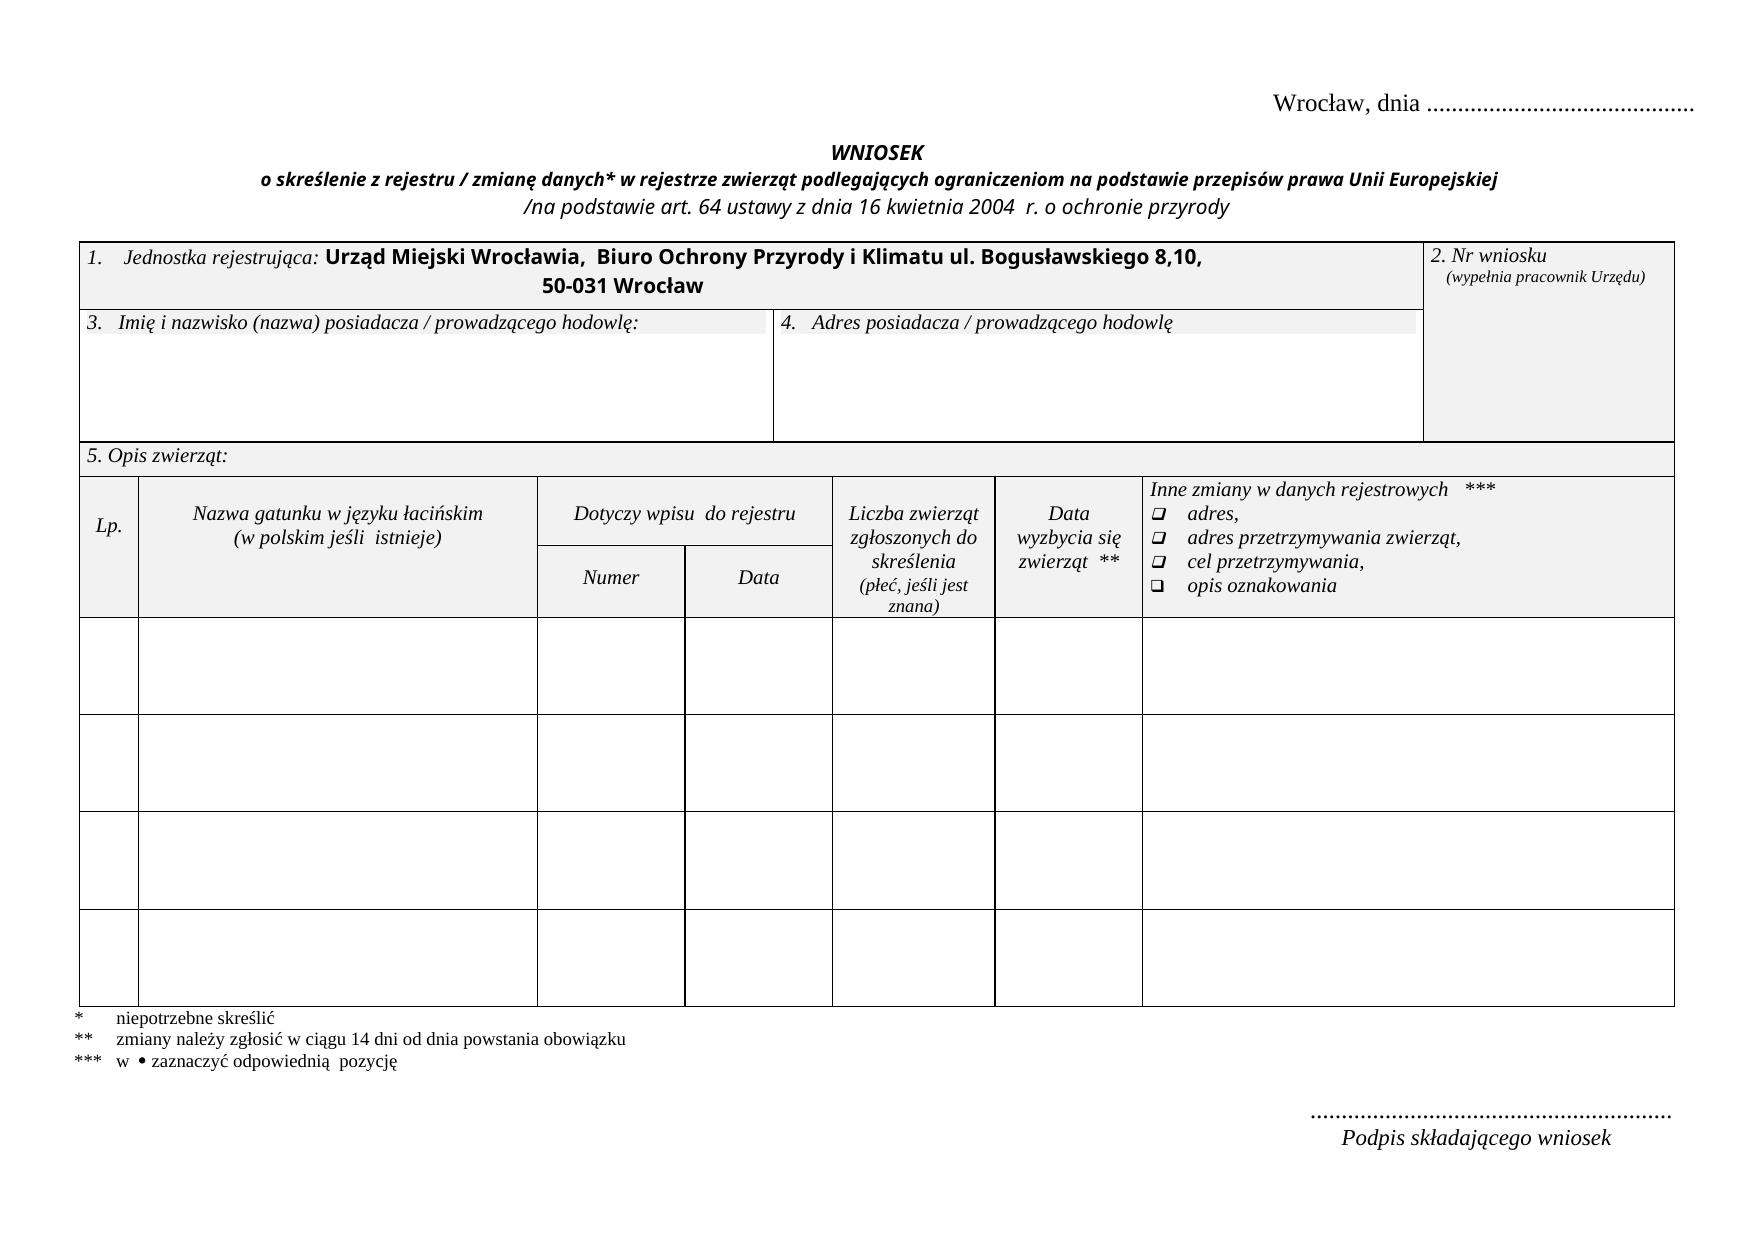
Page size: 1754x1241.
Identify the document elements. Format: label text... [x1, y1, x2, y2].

table_cell [686, 812, 832, 908]
text .......................................................... [59, 1096, 1695, 1124]
table_cell [686, 618, 832, 714]
table_cell Dotyczy wpisu do rejestru [538, 477, 832, 544]
table_cell Liczba zwierząt zgłoszonych do skreślenia (płeć, jeśli jest znana) [833, 477, 994, 617]
table_cell [686, 715, 832, 811]
table_cell [139, 812, 537, 908]
text /na podstawie art. 64 ustawy z dnia 16 kwietnia 2004 r. o ochronie przyrody [59, 192, 1695, 221]
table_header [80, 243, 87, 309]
table_cell [538, 910, 684, 1006]
table_cell [538, 812, 684, 908]
table_cell Data wyzbycia się zwierząt ** [996, 477, 1142, 617]
title Wrocław, dnia ........................................... [59, 88, 1695, 117]
table_cell [833, 812, 994, 908]
table_cell [538, 618, 684, 714]
table_cell 3. Imię i nazwisko (nazwa) posiadacza / prowadzącego hodowlę: [80, 310, 773, 441]
table_cell [139, 618, 537, 714]
table_cell [686, 910, 832, 1006]
table_cell [1143, 910, 1674, 1006]
table_cell 4. Adres posiadacza / prowadzącego hodowlę [774, 310, 1423, 441]
table_cell [833, 715, 994, 811]
table_header 2. Nr wniosku (wypełnia pracownik Urzędu) [1424, 243, 1674, 441]
table_cell [833, 910, 994, 1006]
table_cell [139, 715, 537, 811]
table_cell [538, 715, 684, 811]
table_cell Nazwa gatunku w języku łacińskim (w polskim jeśli istnieje) [139, 477, 537, 617]
title WNIOSEK [59, 138, 1695, 167]
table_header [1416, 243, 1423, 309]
table_cell [996, 618, 1142, 714]
table_cell [996, 715, 1142, 811]
table_cell [833, 618, 994, 714]
table_cell Data [686, 546, 832, 617]
table_cell 5. Opis zwierząt: [80, 443, 1674, 476]
text ** zmiany należy zgłosić w ciągu 14 dni od dnia powstania obowiązku [74, 1028, 1695, 1050]
text o skreślenie z rejestru / zmianę danych* w rejestrze zwierząt podlegających ograniczeniom na podstawie przepisów prawa Unii Europejskiej [59, 167, 1695, 192]
table_cell [139, 910, 537, 1006]
table_cell [996, 910, 1142, 1006]
text * niepotrzebne skreślić [74, 1007, 1695, 1028]
table_cell [996, 812, 1142, 908]
table_cell [80, 812, 138, 908]
text *** w zaznaczyć odpowiednią pozycję [74, 1050, 1695, 1071]
table_cell [1143, 812, 1674, 908]
table_cell [80, 618, 138, 714]
text Podpis składającego wniosek [1313, 1124, 1695, 1151]
table_cell [80, 715, 138, 811]
table_cell Lp. [80, 477, 138, 617]
table_cell [1143, 618, 1674, 714]
table_cell [80, 910, 138, 1006]
table_cell [1143, 715, 1674, 811]
table_cell Numer [538, 546, 684, 617]
table_cell Inne zmiany w danych rejestrowych *** adres, adres przetrzymywania zwierząt, cel przetrzymywania, opis oznakowania [1143, 477, 1674, 617]
